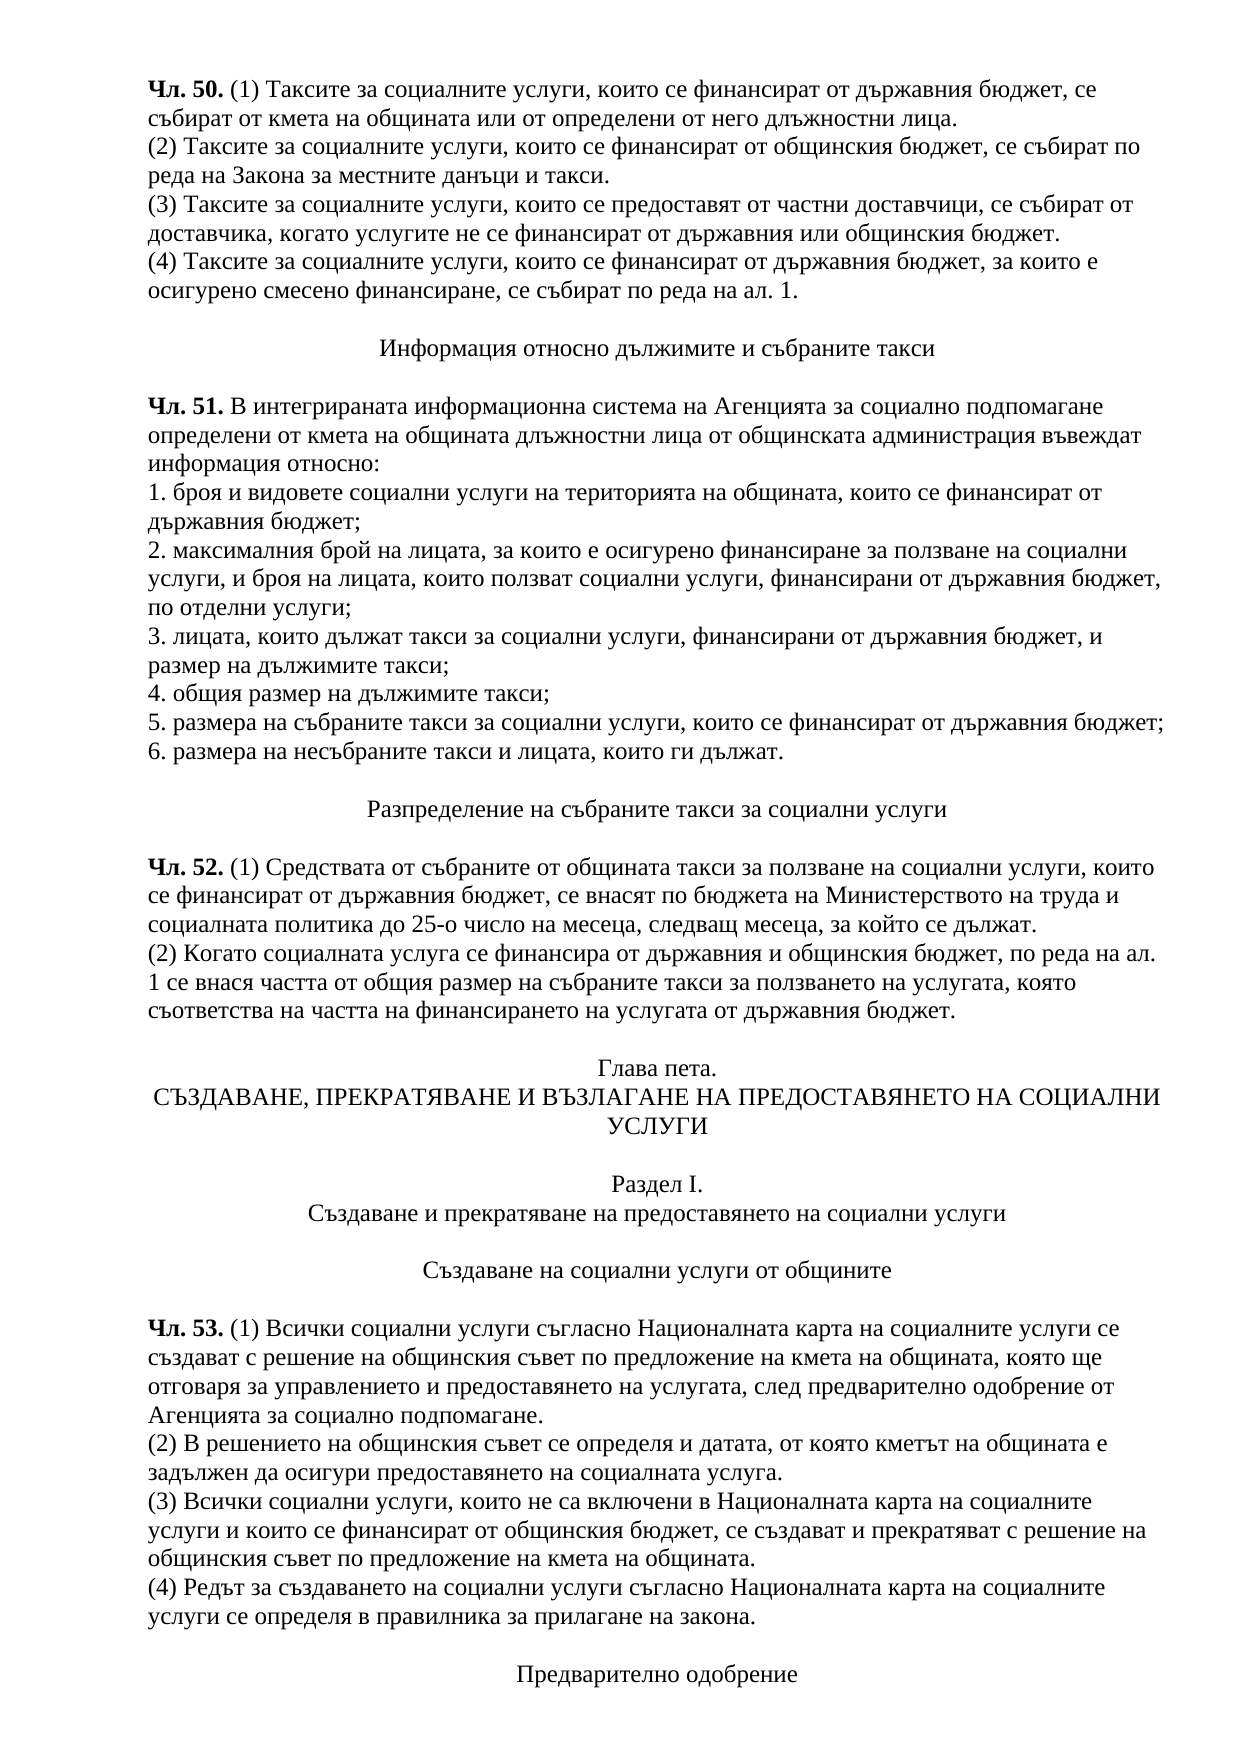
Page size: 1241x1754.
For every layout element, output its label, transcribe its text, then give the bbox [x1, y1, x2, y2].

text 2. максималния брой на лицата, за които е осигурено финансиране за ползване на социални услуги, и броя на лицата, които ползват социални услуги, финансирани от държавния бюджет, по отделни услуги; [148, 535, 1167, 621]
text 5. размера на събраните такси за социални услуги, които се финансират от държавния бюджет; [148, 707, 1167, 736]
text (2) Таксите за социалните услуги, които се финансират от общинския бюджет, се събират по реда на Закона за местните данъци и такси. [148, 131, 1167, 189]
text Създаване на социални услуги от общините [148, 1256, 1167, 1284]
text (3) Таксите за социалните услуги, които се предоставят от частни доставчици, се събират от доставчика, когато услугите не се финансират от държавния или общинския бюджет. [148, 189, 1167, 246]
text 6. размера на несъбраните такси и лицата, които ги дължат. [148, 736, 1167, 765]
text 3. лицата, които дължат такси за социални услуги, финансирани от държавния бюджет, и размер на дължимите такси; [148, 621, 1167, 678]
text Чл. 53. (1) Всички социални услуги съгласно Националната карта на социалните услуги се създават с решение на общинския съвет по предложение на кмета на общината, която ще отговаря за управлението и предоставянето на услугата, след предварително одобрение от Агенцията за социално подпомагане. [148, 1313, 1167, 1428]
text Информация относно дължимите и събраните такси [148, 333, 1167, 362]
text (2) Когато социалната услуга се финансира от държавния и общинския бюджет, по реда на ал. 1 се внася частта от общия размер на събраните такси за ползването на услугата, която съответства на частта на финансирането на услугата от държавния бюджет. [148, 938, 1167, 1024]
text Чл. 52. (1) Средствата от събраните от общината такси за ползване на социални услуги, които се финансират от държавния бюджет, се внасят по бюджета на Министерството на труда и социалната политика до 25-о число на месеца, следващ месеца, за който се дължат. [148, 852, 1167, 938]
text 4. общия размер на дължимите такси; [148, 678, 1167, 707]
text Чл. 51. В интегрираната информационна система на Агенцията за социално подпомагане определени от кмета на общината длъжностни лица от общинската администрация въвеждат информация относно: [148, 391, 1167, 477]
text Раздел I. Създаване и прекратяване на предоставянето на социални услуги [148, 1169, 1167, 1226]
text Предварително одобрение [148, 1659, 1167, 1688]
text (2) В решението на общинския съвет се определя и датата, от която кметът на общината е задължен да осигури предоставянето на социалната услуга. [148, 1428, 1167, 1486]
text (3) Всички социални услуги, които не са включени в Националната карта на социалните услуги и които се финансират от общинския бюджет, се създават и прекратяват с решение на общинския съвет по предложение на кмета на общината. [148, 1486, 1167, 1572]
text Глава пета. СЪЗДАВАНЕ, ПРЕКРАТЯВАНЕ И ВЪЗЛАГАНЕ НА ПРЕДОСТАВЯНЕТО НА СОЦИАЛНИ УСЛУГИ [148, 1053, 1167, 1140]
text 1. броя и видовете социални услуги на територията на общината, които се финансират от държавния бюджет; [148, 477, 1167, 535]
text (4) Редът за създаването на социални услуги съгласно Националната карта на социалните услуги се определя в правилника за прилагане на закона. [148, 1572, 1167, 1630]
text Чл. 50. (1) Таксите за социалните услуги, които се финансират от държавния бюджет, се събират от кмета на общината или от определени от него длъжностни лица. [148, 74, 1167, 131]
text Разпределение на събраните такси за социални услуги [148, 794, 1167, 823]
text (4) Таксите за социалните услуги, които се финансират от държавния бюджет, за които е осигурено смесено финансиране, се събират по реда на ал. 1. [148, 246, 1167, 304]
